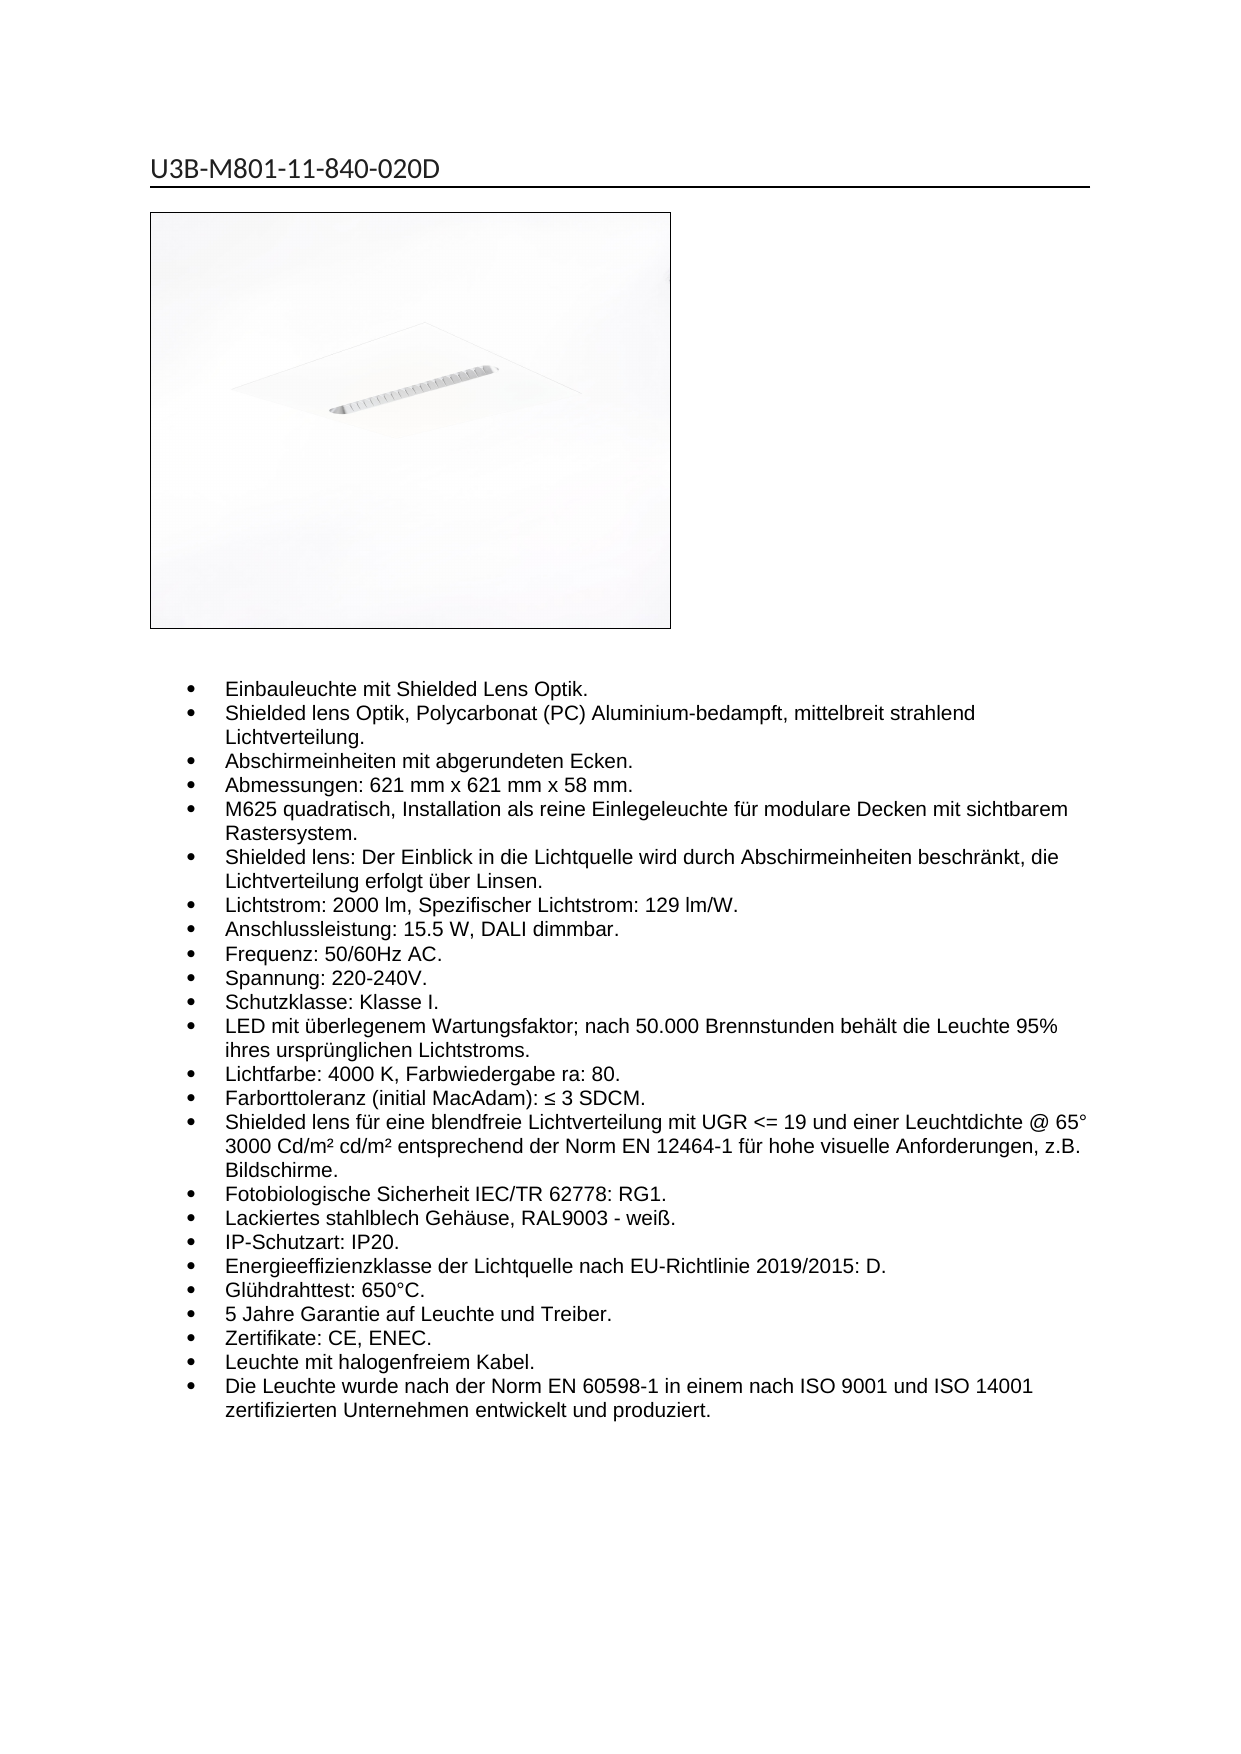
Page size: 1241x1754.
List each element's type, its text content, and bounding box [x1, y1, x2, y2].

list Lichtfarbe: 4000 K, Farbwiedergabe ra: 80. [187, 1062, 1090, 1086]
list Glühdrahttest: 650°C. [187, 1278, 1090, 1302]
list Frequenz: 50/60Hz AC. [187, 941, 1090, 965]
list Abschirmeinheiten mit abgerundeten Ecken. [187, 749, 1090, 773]
list Lackiertes stahlblech Gehäuse, RAL9003 - weiß. [187, 1206, 1090, 1230]
list 5 Jahre Garantie auf Leuchte und Treiber. [187, 1302, 1090, 1326]
list Einbauleuchte mit Shielded Lens Optik. [187, 677, 1090, 701]
list Shielded lens für eine blendfreie Lichtverteilung mit UGR <= 19 und einer Leuchtdichte @ 65° 3000 Cd/m² cd/m² entsprechend der Norm EN 12464-1 für hohe visuelle Anforderungen, z.B. Bildschirme. [187, 1110, 1090, 1182]
list Shielded lens: Der Einblick in die Lichtquelle wird durch Abschirmeinheiten beschränkt, die Lichtverteilung erfolgt über Linsen. [187, 845, 1090, 893]
list M625 quadratisch, Installation als reine Einlegeleuchte für modulare Decken mit sichtbarem Rastersystem. [187, 797, 1090, 845]
list Lichtstrom: 2000 lm, Spezifischer Lichtstrom: 129 lm/W. [187, 893, 1090, 917]
list LED mit überlegenem Wartungsfaktor; nach 50.000 Brennstunden behält die Leuchte 95% ihres ursprünglichen Lichtstroms. [187, 1013, 1090, 1062]
list Zertifikate: CE, ENEC. [187, 1326, 1090, 1350]
list IP-Schutzart: IP20. [187, 1230, 1090, 1254]
list Shielded lens Optik, Polycarbonat (PC) Aluminium-bedampft, mittelbreit strahlend Lichtverteilung. [187, 701, 1090, 749]
list Schutzklasse: Klasse I. [187, 989, 1090, 1013]
list Anschlussleistung: 15.5 W, DALI dimmbar. [187, 917, 1090, 941]
picture [151, 213, 670, 628]
list Farborttoleranz (initial MacAdam): ≤ 3 SDCM. [187, 1086, 1090, 1110]
list Leuchte mit halogenfreiem Kabel. [187, 1350, 1090, 1374]
list Energieeffizienzklasse der Lichtquelle nach EU-Richtlinie 2019/2015: D. [187, 1254, 1090, 1278]
list Spannung: 220-240V. [187, 965, 1090, 989]
text U3B-M801-11-840-020D [150, 150, 1090, 186]
list Die Leuchte wurde nach der Norm EN 60598-1 in einem nach ISO 9001 und ISO 14001 zertifizierten Unternehmen entwickelt und produziert. [187, 1374, 1090, 1422]
list Abmessungen: 621 mm x 621 mm x 58 mm. [187, 773, 1090, 797]
list Fotobiologische Sicherheit IEC/TR 62778: RG1. [187, 1182, 1090, 1206]
